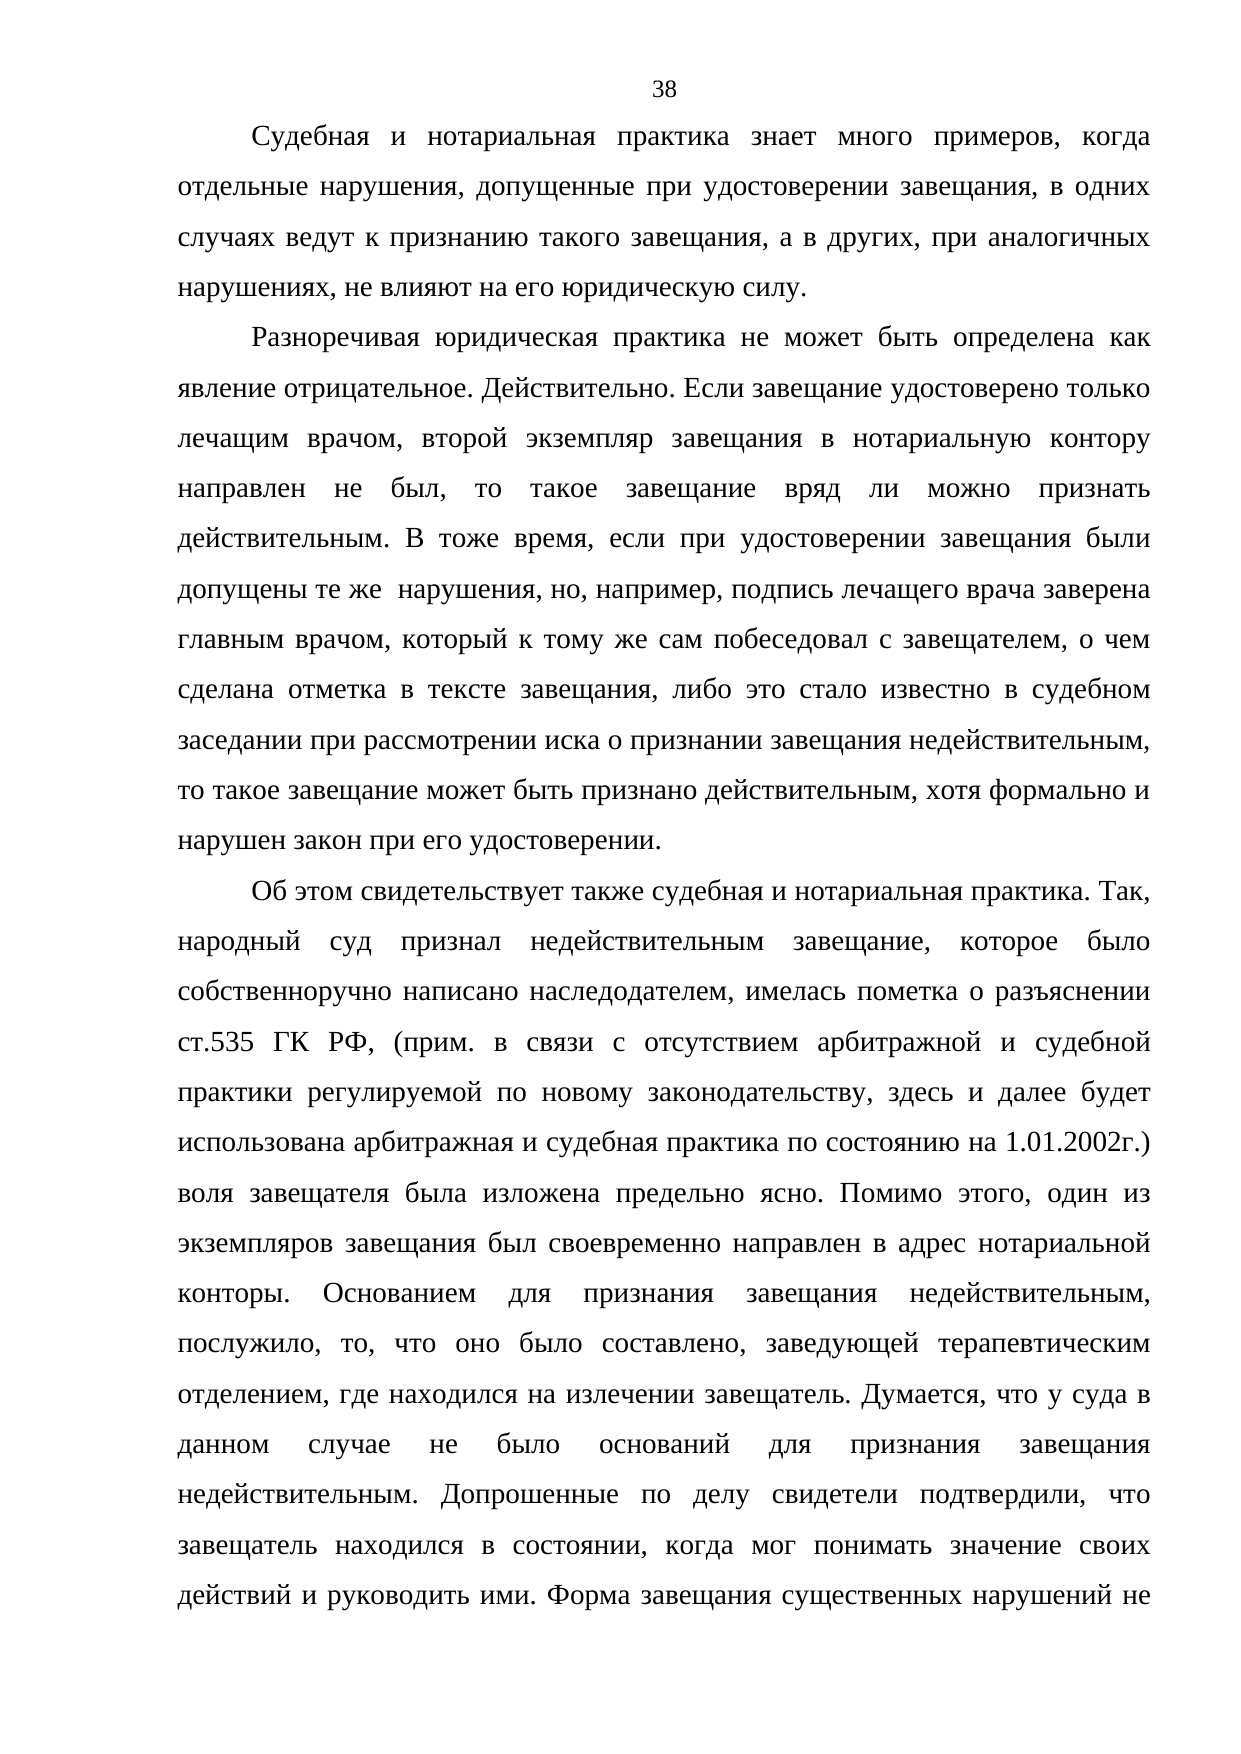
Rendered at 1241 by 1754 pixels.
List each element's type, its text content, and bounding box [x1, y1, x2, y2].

text Судебная и нотариальная практика знает много примеров, когда отдельные нарушения, допущенные при удостоверении завещания, в одних случаях ведут к признанию такого завещания, а в других, при аналогичных нарушениях, не влияют на его юридическую силу. [177, 118, 1152, 303]
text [177, 873, 1152, 1611]
text Разноречивая юридическая практика не может быть определена как явление отрицательное. Действительно. Если завещание удостоверено только лечащим врачом, второй экземпляр завещания в нотариальную контору направлен не был, то такое завещание вряд ли можно признать действительным. В тоже время, если при удостоверении завещания были допущены те же нарушения, но, например, подпись лечащего врача заверена главным врачом, который к тому же сам побеседовал с завещателем, о чем сделана отметка в тексте завещания, либо это стало известно в судебном заседании при рассмотрении иска о признании завещания недействительным, то такое завещание может быть признано действительным, хотя формально и нарушен закон при его удостоверении. [177, 319, 1152, 856]
